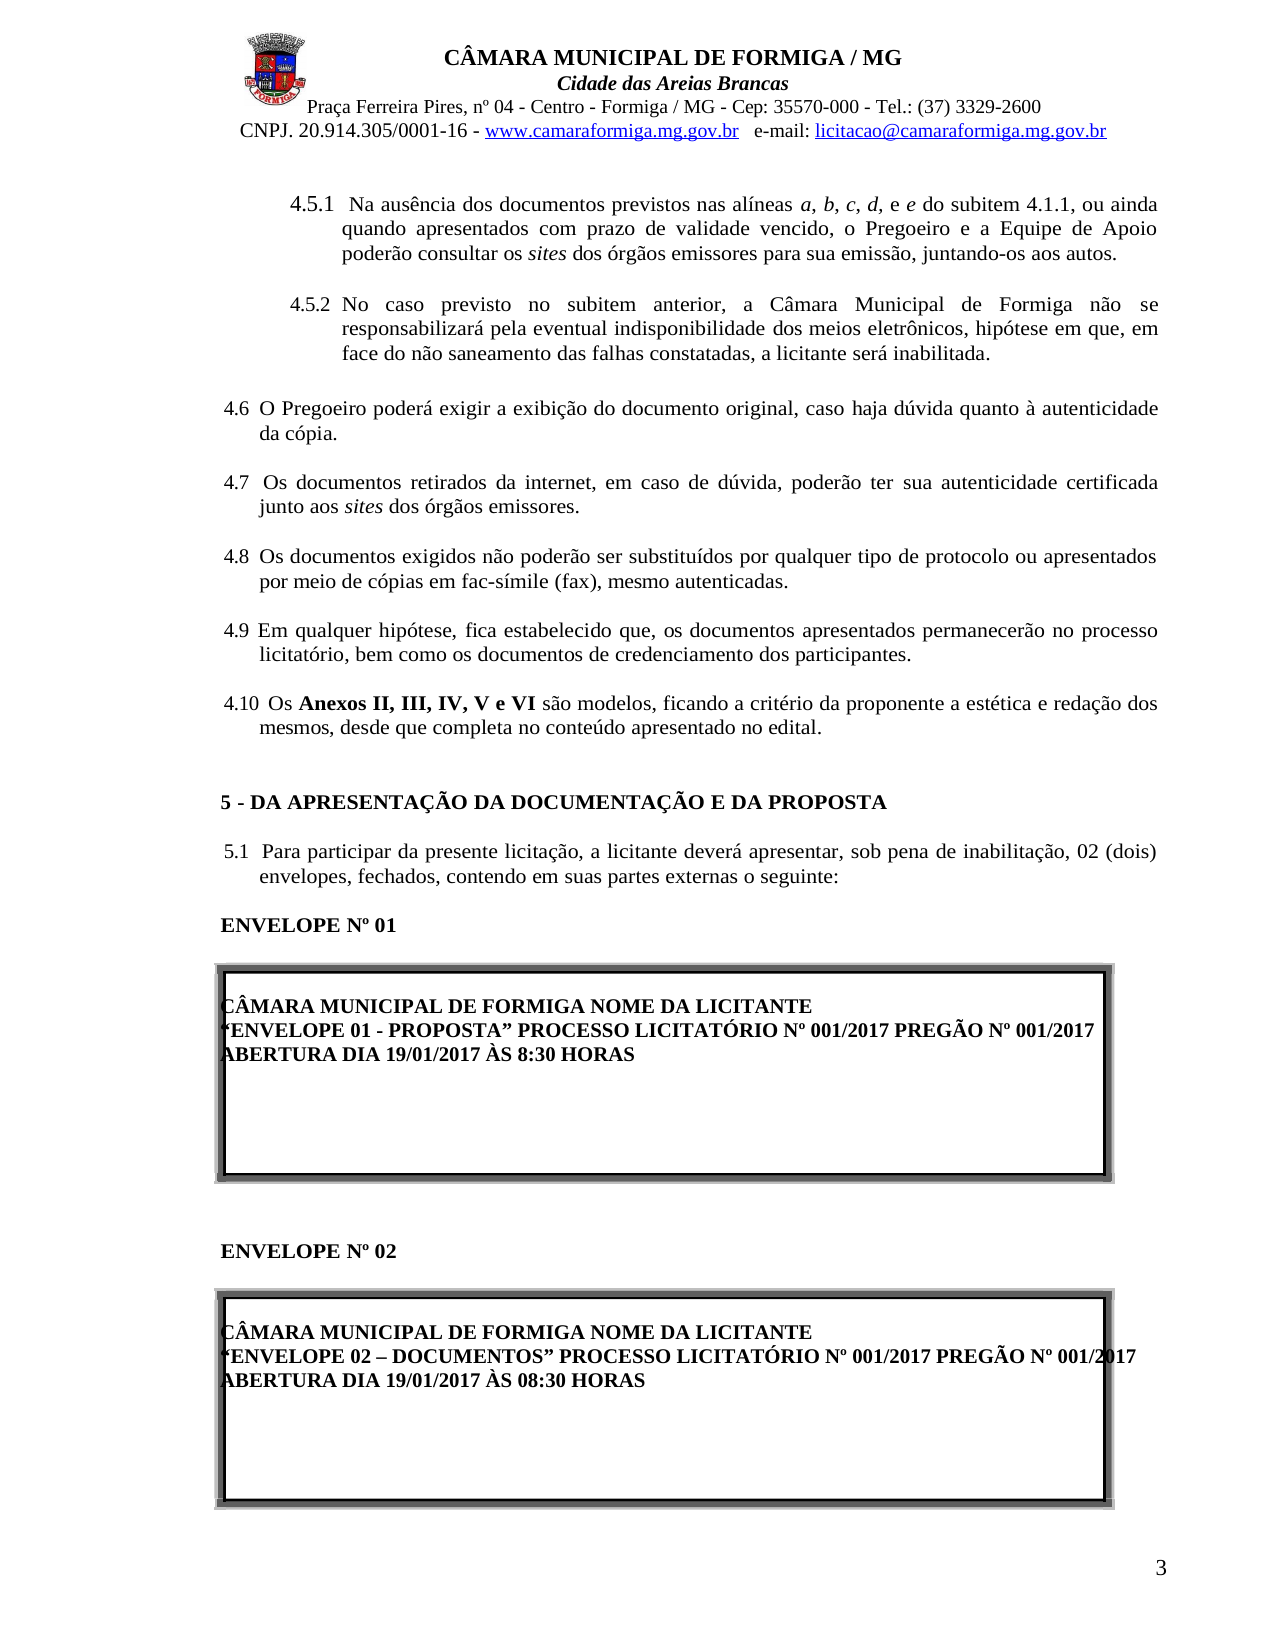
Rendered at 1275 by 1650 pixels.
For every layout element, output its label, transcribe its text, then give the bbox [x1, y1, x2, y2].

list Os Anexos II, III, IV, V e VI são modelos, ficando a critério da proponente a estética e redação dos mesmos, desde que completa no conteúdo apresentado no edital. [223, 691, 1159, 739]
list Em qualquer hipótese, fica estabelecido que, os documentos apresentados permanecerão no processo licitatório, bem como os documentos de credenciamento dos participantes. [223, 618, 1159, 666]
list O Pregoeiro poderá exigir a exibição do documento original, caso haja dúvida quanto à autenticidade da cópia. [223, 396, 1159, 445]
list Para participar da presente licitação, a licitante deverá apresentar, sob pena de inabilitação, 02 (dois) envelopes, fechados, contendo em suas partes externas o seguinte: [223, 839, 1159, 888]
list Na ausência dos documentos previstos nas alíneas a, b, c, d, e e do subitem 4.1.1, ou ainda quando apresentados com prazo de validade vencido, o Pregoeiro e a Equipe de Apoio poderão consultar os sites dos órgãos emissores para sua emissão, juntando-os aos autos. [290, 190, 1159, 264]
subtitle - DA APRESENTAÇÃO DA DOCUMENTAÇÃO E DA PROPOSTA [220, 790, 1159, 814]
text ENVELOPE Nº 02 [220, 1239, 1159, 1263]
subtitle ENVELOPE Nº 01 [220, 913, 1159, 937]
picture [244, 32, 307, 106]
list Os documentos retirados da internet, em caso de dúvida, poderão ter sua autenticidade certificada junto aos sites dos órgãos emissores. [223, 470, 1159, 518]
list No caso previsto no subitem anterior, a Câmara Municipal de Formiga não se responsabilizará pela eventual indisponibilidade dos meios eletrônicos, hipótese em que, em face do não saneamento das falhas constatadas, a licitante será inabilitada. [290, 292, 1159, 364]
list Os documentos exigidos não poderão ser substituídos por qualquer tipo de protocolo ou apresentados por meio de cópias em fac-símile (fax), mesmo autenticadas. [223, 544, 1159, 593]
